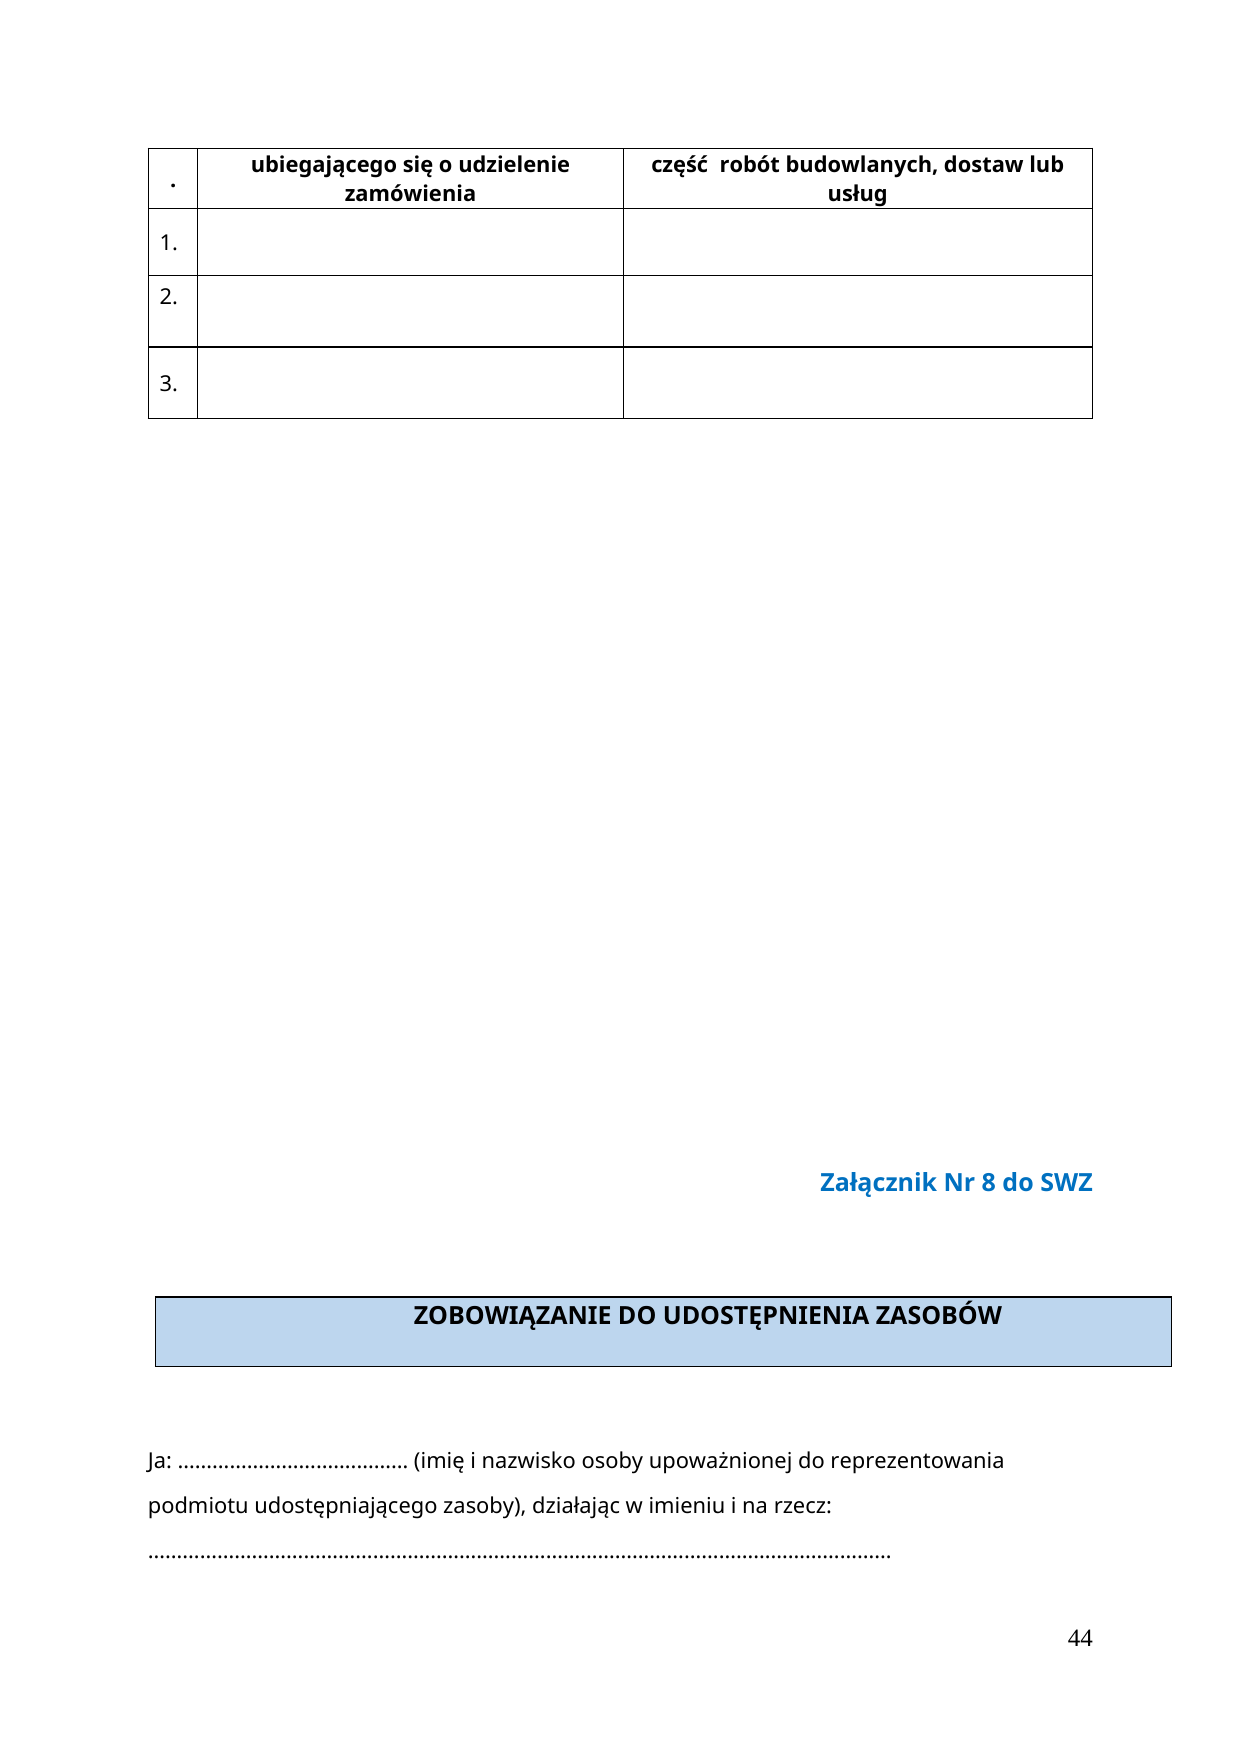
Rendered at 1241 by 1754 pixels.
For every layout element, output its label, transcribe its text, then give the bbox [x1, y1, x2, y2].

table_cell [198, 209, 623, 274]
table_cell 2. [149, 276, 197, 346]
table_cell [624, 209, 1092, 274]
text Ja: ………………………….……… (imię i nazwisko osoby upoważnionej do reprezentowania podmiotu udostępniającego zasoby), działając w imieniu i na rzecz: ………………………………………………………………………………………………………………… [148, 1445, 1093, 1564]
table_header ZOBOWIĄZANIE DO UDOSTĘPNIENIA ZASOBÓW [156, 1298, 1171, 1366]
table_cell [198, 276, 623, 346]
table_cell 1. [149, 209, 197, 274]
table_cell [198, 348, 623, 418]
table_header l.p. [149, 149, 197, 208]
table_cell 3. [149, 348, 197, 418]
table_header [624, 149, 1092, 208]
table_cell [624, 276, 1092, 346]
table_cell [624, 348, 1092, 418]
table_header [198, 149, 623, 208]
text Załącznik Nr 8 do SWZ [502, 1164, 1093, 1198]
